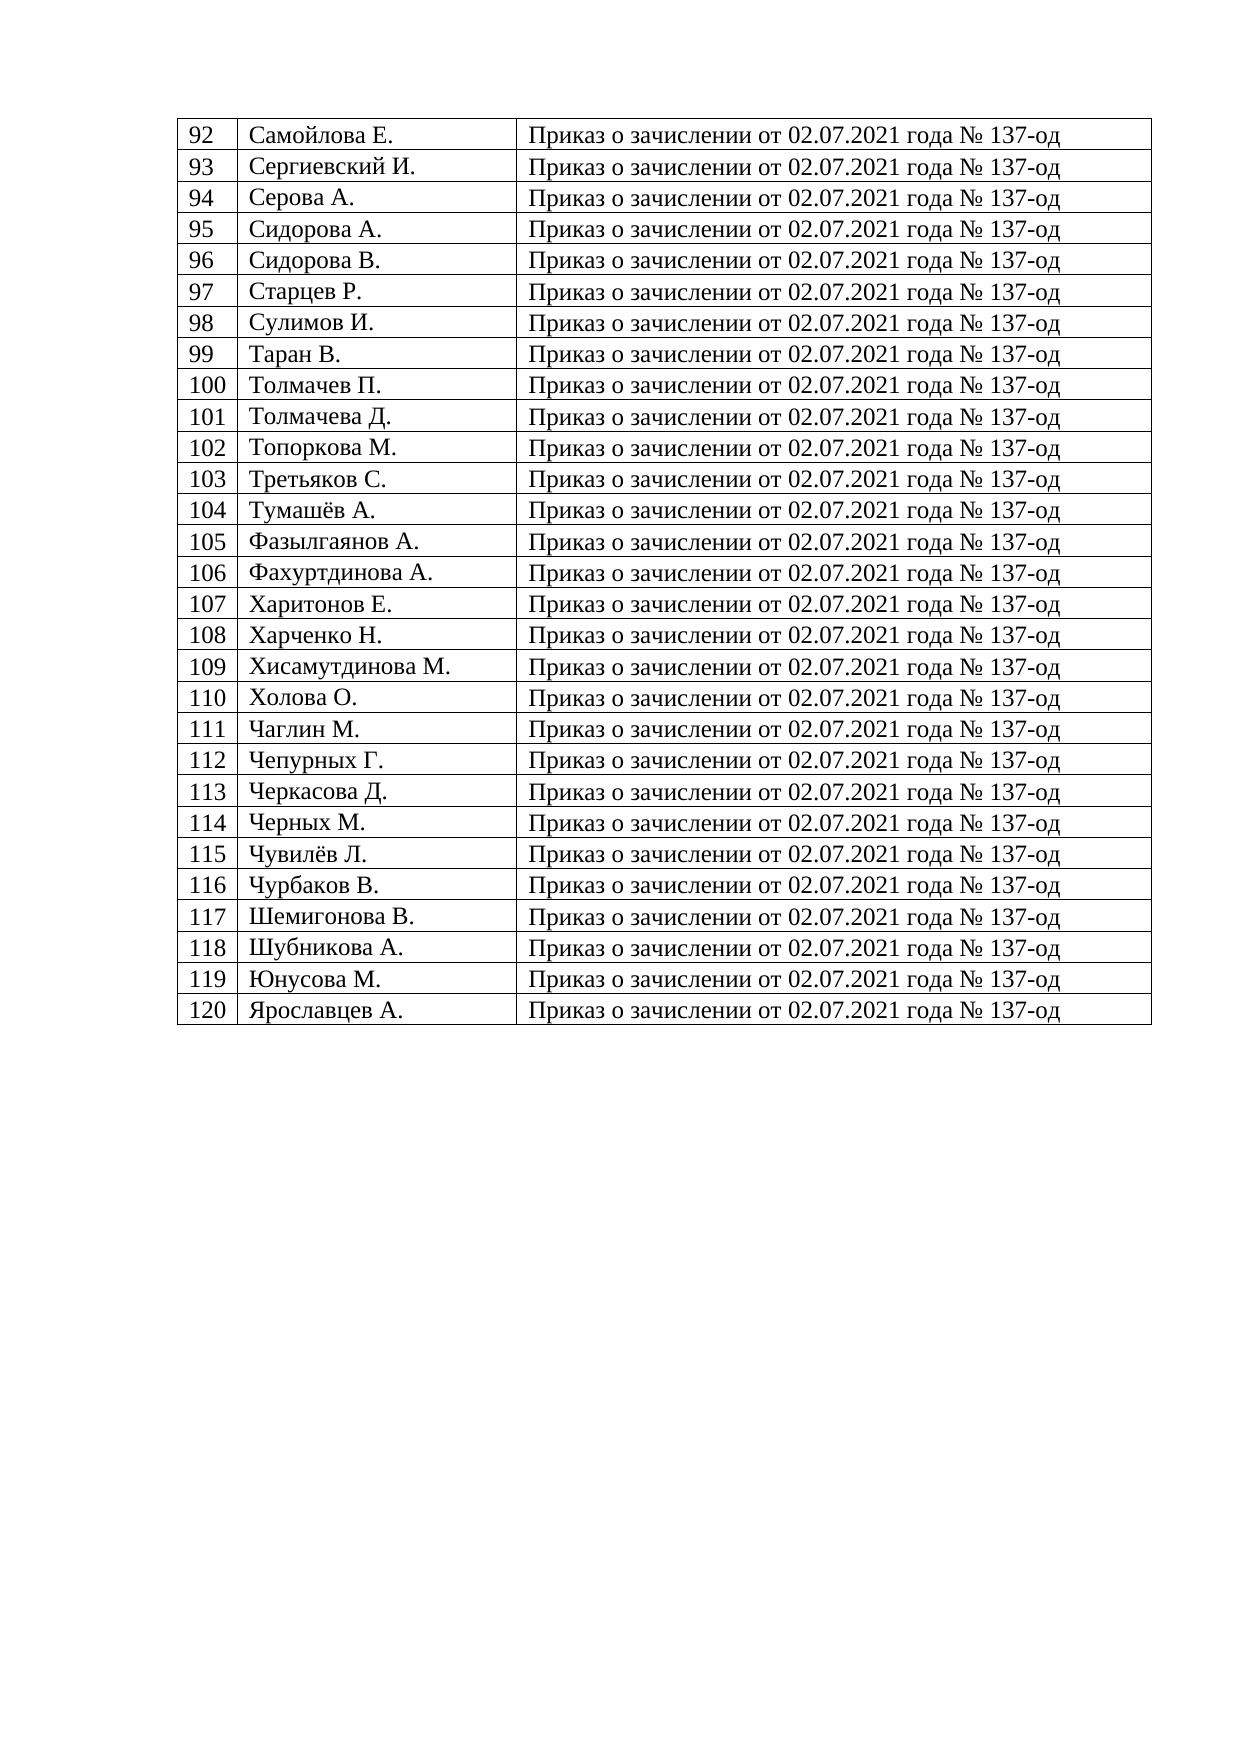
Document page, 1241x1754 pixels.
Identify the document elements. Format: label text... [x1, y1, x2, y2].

table_cell Приказ о зачислении от 02.07.2021 года № 137-од [517, 807, 1151, 837]
table_cell Приказ о зачислении от 02.07.2021 года № 137-од [517, 994, 1151, 1024]
table_cell Хисамутдинова М. [238, 650, 516, 681]
table_cell Приказ о зачислении от 02.07.2021 года № 137-од [517, 619, 1151, 649]
table_cell 93 [178, 150, 237, 181]
table_cell 92 [178, 119, 237, 149]
table_cell 105 [178, 525, 237, 556]
table_cell Сидорова А. [238, 213, 516, 243]
table_cell Приказ о зачислении от 02.07.2021 года № 137-од [517, 838, 1151, 868]
table_cell Приказ о зачислении от 02.07.2021 года № 137-од [517, 963, 1151, 993]
table_cell Харитонов Е. [238, 588, 516, 618]
table_cell Фахуртдинова А. [238, 557, 516, 587]
table_cell Таран В. [238, 338, 516, 368]
table_cell Юнусова М. [238, 963, 516, 993]
table_cell 120 [178, 994, 237, 1024]
table_cell 113 [178, 775, 237, 806]
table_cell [517, 150, 1151, 181]
table_cell 106 [178, 557, 237, 587]
table_cell Приказ о зачислении от 02.07.2021 года № 137-од [517, 432, 1151, 462]
table_cell Приказ о зачислении от 02.07.2021 года № 137-од [517, 525, 1151, 556]
table_cell 112 [178, 744, 237, 774]
table_cell 94 [178, 182, 237, 212]
table_cell Толмачев П. [238, 369, 516, 399]
table_cell Приказ о зачислении от 02.07.2021 года № 137-од [517, 275, 1151, 306]
table_cell Приказ о зачислении от 02.07.2021 года № 137-од [517, 494, 1151, 524]
table_cell Холова О. [238, 682, 516, 712]
table_cell Чувилёв Л. [238, 838, 516, 868]
table_cell Приказ о зачислении от 02.07.2021 года № 137-од [517, 588, 1151, 618]
table_cell Сергиевский И. [238, 150, 516, 181]
table_cell 103 [178, 463, 237, 493]
table_cell Топоркова М. [238, 432, 516, 462]
table_cell Серова А. [238, 182, 516, 212]
table_cell Черкасова Д. [238, 775, 516, 806]
table_cell Толмачева Д. [238, 400, 516, 431]
table_cell Приказ о зачислении от 02.07.2021 года № 137-од [517, 463, 1151, 493]
table_cell Шемигонова В. [238, 900, 516, 931]
table_cell Приказ о зачислении от 02.07.2021 года № 137-од [517, 775, 1151, 806]
table_cell 109 [178, 650, 237, 681]
table_cell 96 [178, 244, 237, 274]
table_cell Черных М. [238, 807, 516, 837]
table_cell Чепурных Г. [238, 744, 516, 774]
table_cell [517, 182, 1151, 212]
table_cell Приказ о зачислении от 02.07.2021 года № 137-од [517, 682, 1151, 712]
table_cell Самойлова Е. [238, 119, 516, 149]
table_cell 108 [178, 619, 237, 649]
table_cell Приказ о зачислении от 02.07.2021 года № 137-од [517, 900, 1151, 931]
table_cell Чурбаков В. [238, 869, 516, 899]
table_cell Приказ о зачислении от 02.07.2021 года № 137-од [517, 369, 1151, 399]
table_cell Фазылгаянов А. [238, 525, 516, 556]
table_cell Ярославцев А. [238, 994, 516, 1024]
table_cell Сидорова В. [238, 244, 516, 274]
table_cell 115 [178, 838, 237, 868]
table_cell 98 [178, 307, 237, 337]
table_cell Приказ о зачислении от 02.07.2021 года № 137-од [517, 557, 1151, 587]
table_cell Приказ о зачислении от 02.07.2021 года № 137-од [517, 744, 1151, 774]
table_cell Приказ о зачислении от 02.07.2021 года № 137-од [517, 338, 1151, 368]
table_cell 118 [178, 932, 237, 962]
table_cell Приказ о зачислении от 02.07.2021 года № 137-од [517, 869, 1151, 899]
table_cell 119 [178, 963, 237, 993]
table_cell Приказ о зачислении от 02.07.2021 года № 137-од [517, 244, 1151, 274]
table_cell 100 [178, 369, 237, 399]
table_cell Приказ о зачислении от 02.07.2021 года № 137-од [517, 650, 1151, 681]
table_cell Приказ о зачислении от 02.07.2021 года № 137-од [517, 307, 1151, 337]
table_cell 95 [178, 213, 237, 243]
table_cell 117 [178, 900, 237, 931]
table_cell Харченко Н. [238, 619, 516, 649]
table_cell 104 [178, 494, 237, 524]
table_cell 101 [178, 400, 237, 431]
table_cell Приказ о зачислении от 02.07.2021 года № 137-од [517, 932, 1151, 962]
table_cell Старцев Р. [238, 275, 516, 306]
table_cell Приказ о зачислении от 02.07.2021 года № 137-од [517, 713, 1151, 743]
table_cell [517, 119, 1151, 149]
table_cell Третьяков С. [238, 463, 516, 493]
table_cell 114 [178, 807, 237, 837]
table_cell 97 [178, 275, 237, 306]
table_cell 102 [178, 432, 237, 462]
table_cell 116 [178, 869, 237, 899]
table_cell Чаглин М. [238, 713, 516, 743]
table_cell Приказ о зачислении от 02.07.2021 года № 137-од [517, 400, 1151, 431]
table_cell 107 [178, 588, 237, 618]
table_cell Тумашёв А. [238, 494, 516, 524]
table_cell Приказ о зачислении от 02.07.2021 года № 137-од [517, 213, 1151, 243]
table_cell 111 [178, 713, 237, 743]
table_cell 99 [178, 338, 237, 368]
table_cell Сулимов И. [238, 307, 516, 337]
table_cell Шубникова А. [238, 932, 516, 962]
table_cell 110 [178, 682, 237, 712]
